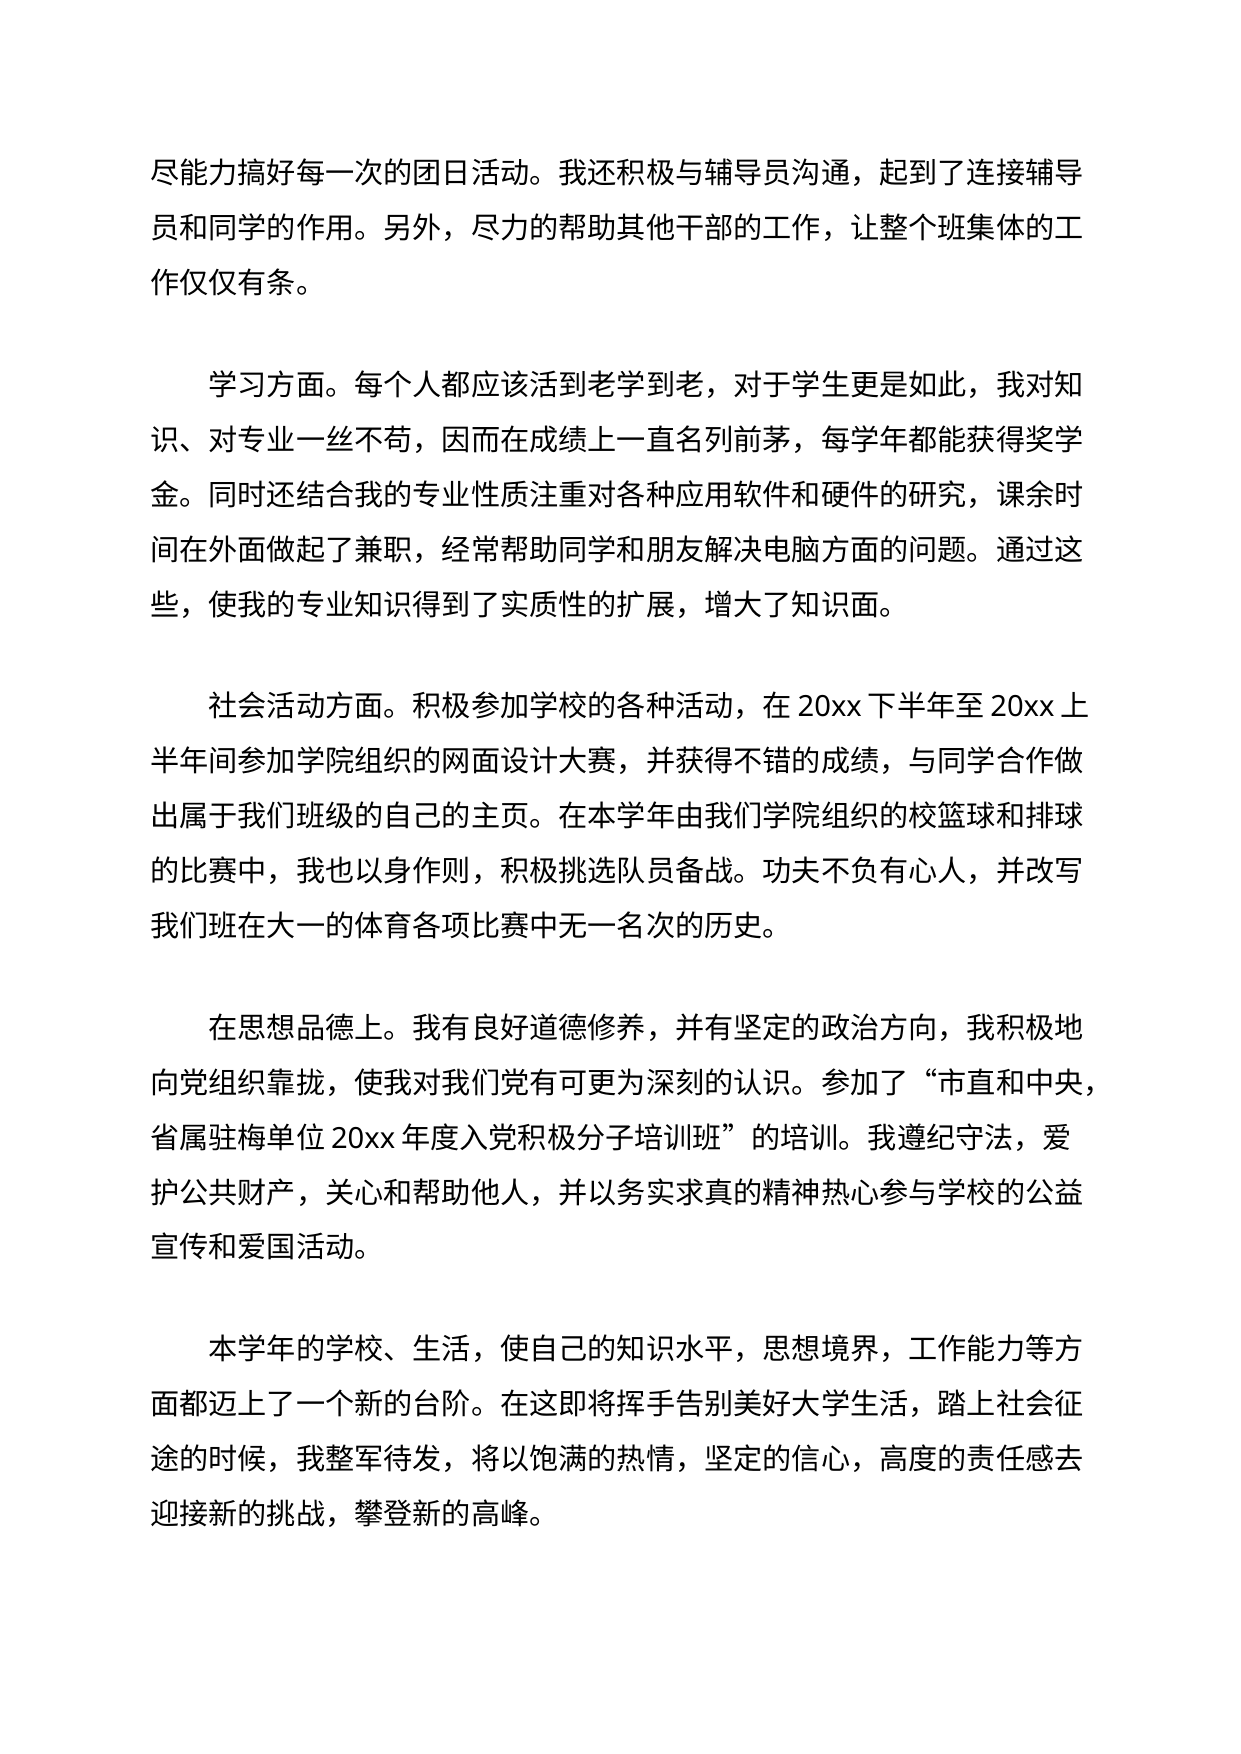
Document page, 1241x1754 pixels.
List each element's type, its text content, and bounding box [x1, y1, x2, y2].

text 社会活动方面。积极参加学校的各种活动，在20xx下半年至20xx上半年间参加学院组织的网面设计大赛，并获得不错的成绩，与同学合作做出属于我们班级的自己的主页。在本学年由我们学院组织的校篮球和排球的比赛中，我也以身作则，积极挑选队员备战。功夫不负有心人，并改写我们班在大一的体育各项比赛中无一名次的历史。 [150, 683, 1090, 945]
text 本学年的学校、生活，使自己的知识水平，思想境界，工作能力等方面都迈上了一个新的台阶。在这即将挥手告别美好大学生活，踏上社会征途的时候，我整军待发，将以饱满的热情，坚定的信心，高度的责任感去迎接新的挑战，攀登新的高峰。 [150, 1326, 1090, 1533]
text 学习方面。每个人都应该活到老学到老，对于学生更是如此，我对知识、对专业一丝不苟，因而在成绩上一直名列前茅，每学年都能获得奖学金。同时还结合我的专业性质注重对各种应用软件和硬件的研究，课余时间在外面做起了兼职，经常帮助同学和朋友解决电脑方面的问题。通过这些，使我的专业知识得到了实质性的扩展，增大了知识面。 [150, 362, 1090, 623]
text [150, 150, 1090, 302]
text 在思想品德上。我有良好道德修养，并有坚定的政治方向，我积极地向党组织靠拢，使我对我们党有可更为深刻的认识。参加了“市直和中央，省属驻梅单位20xx年度入党积极分子培训班”的培训。我遵纪守法，爱护公共财产，关心和帮助他人，并以务实求真的精神热心参与学校的公益宣传和爱国活动。 [150, 1004, 1090, 1266]
